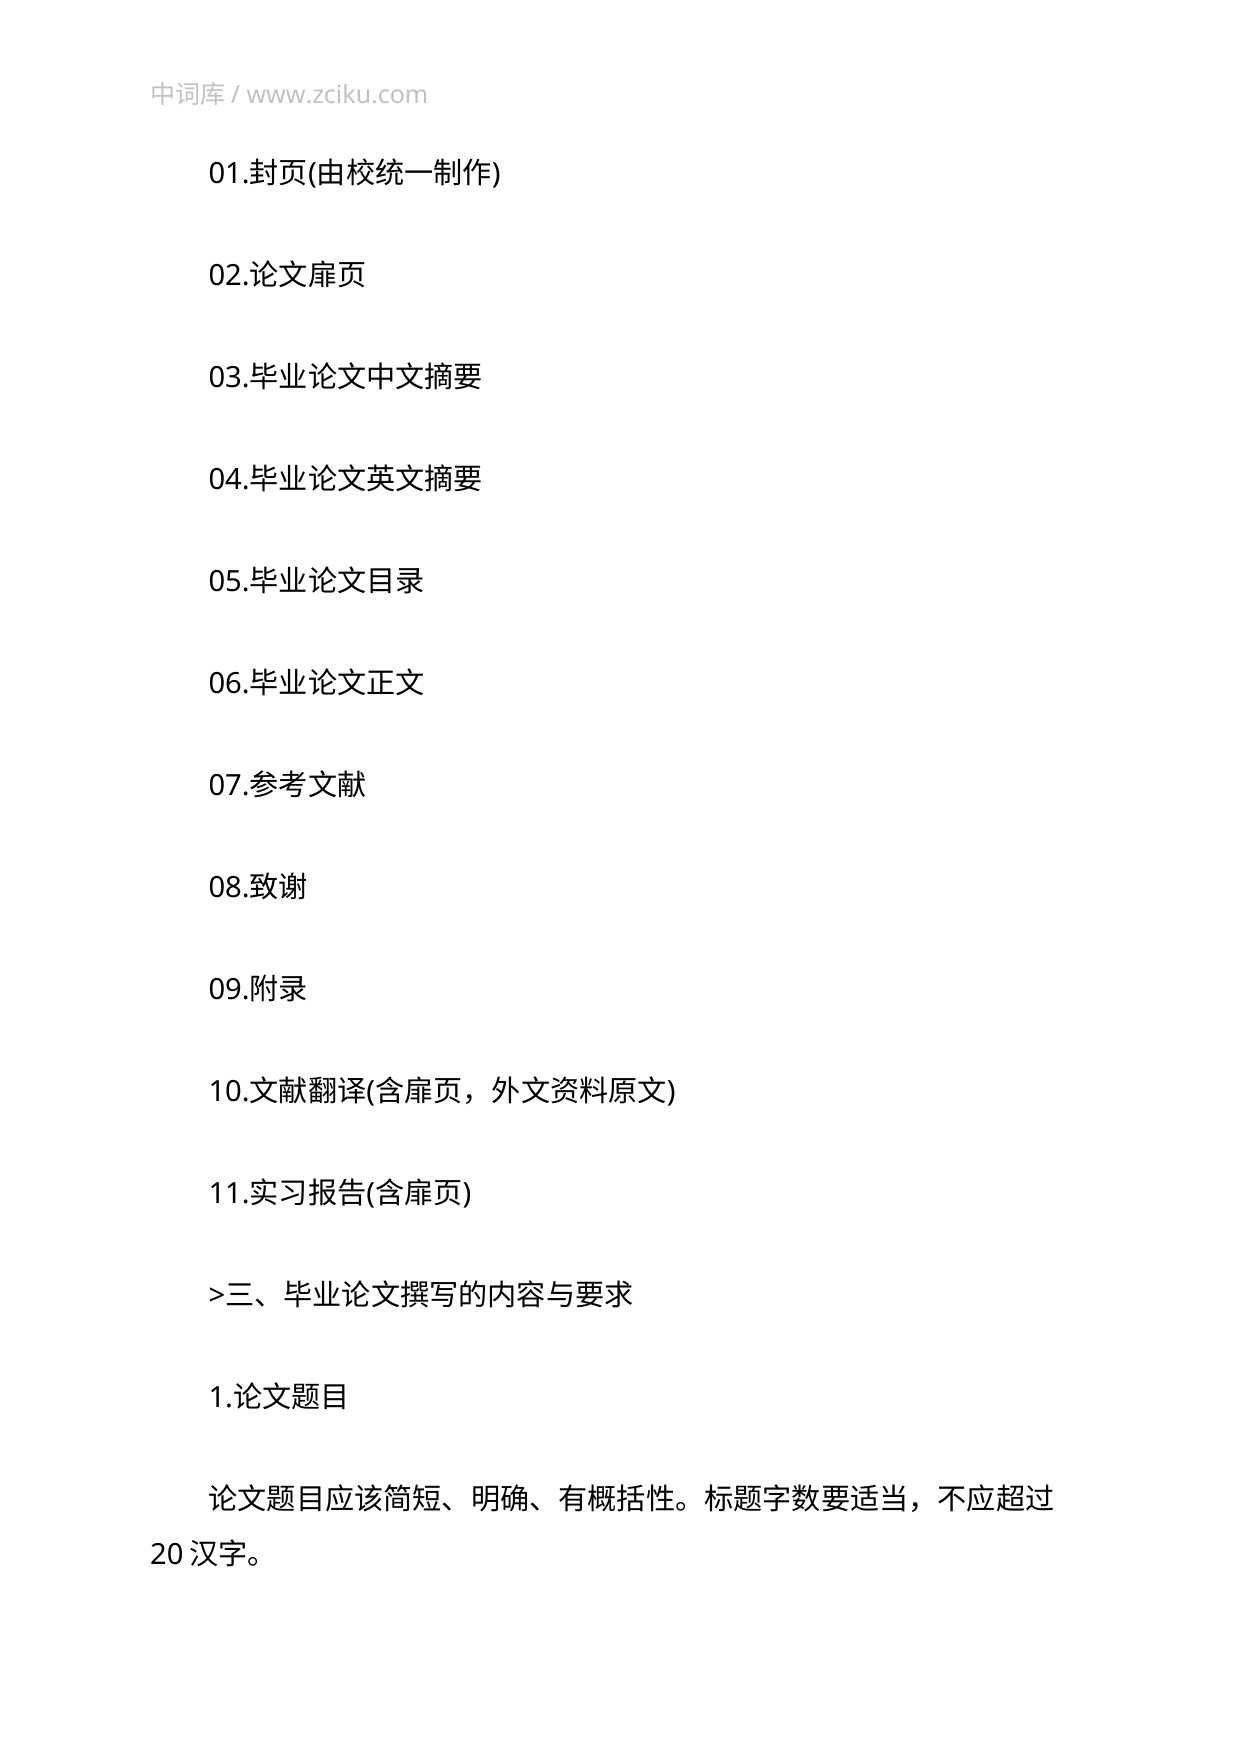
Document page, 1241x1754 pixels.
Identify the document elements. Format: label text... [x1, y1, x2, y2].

text 01.封页(由校统一制作) [150, 150, 1090, 192]
text 05.毕业论文目录 [150, 558, 1090, 600]
text 07.参考文献 [150, 762, 1090, 804]
text 04.毕业论文英文摘要 [150, 456, 1090, 498]
text 02.论文扉页 [150, 252, 1090, 294]
text >三、毕业论文撰写的内容与要求 [150, 1272, 1090, 1314]
text 论文题目应该简短、明确、有概括性。标题字数要适当，不应超过20汉字。 [150, 1476, 1090, 1573]
text 08.致谢 [150, 864, 1090, 906]
text 1.论文题目 [150, 1374, 1090, 1416]
text 10.文献翻译(含扉页，外文资料原文) [150, 1068, 1090, 1110]
text 11.实习报告(含扉页) [150, 1170, 1090, 1212]
text 06.毕业论文正文 [150, 660, 1090, 702]
text 03.毕业论文中文摘要 [150, 354, 1090, 396]
text 09.附录 [150, 966, 1090, 1008]
